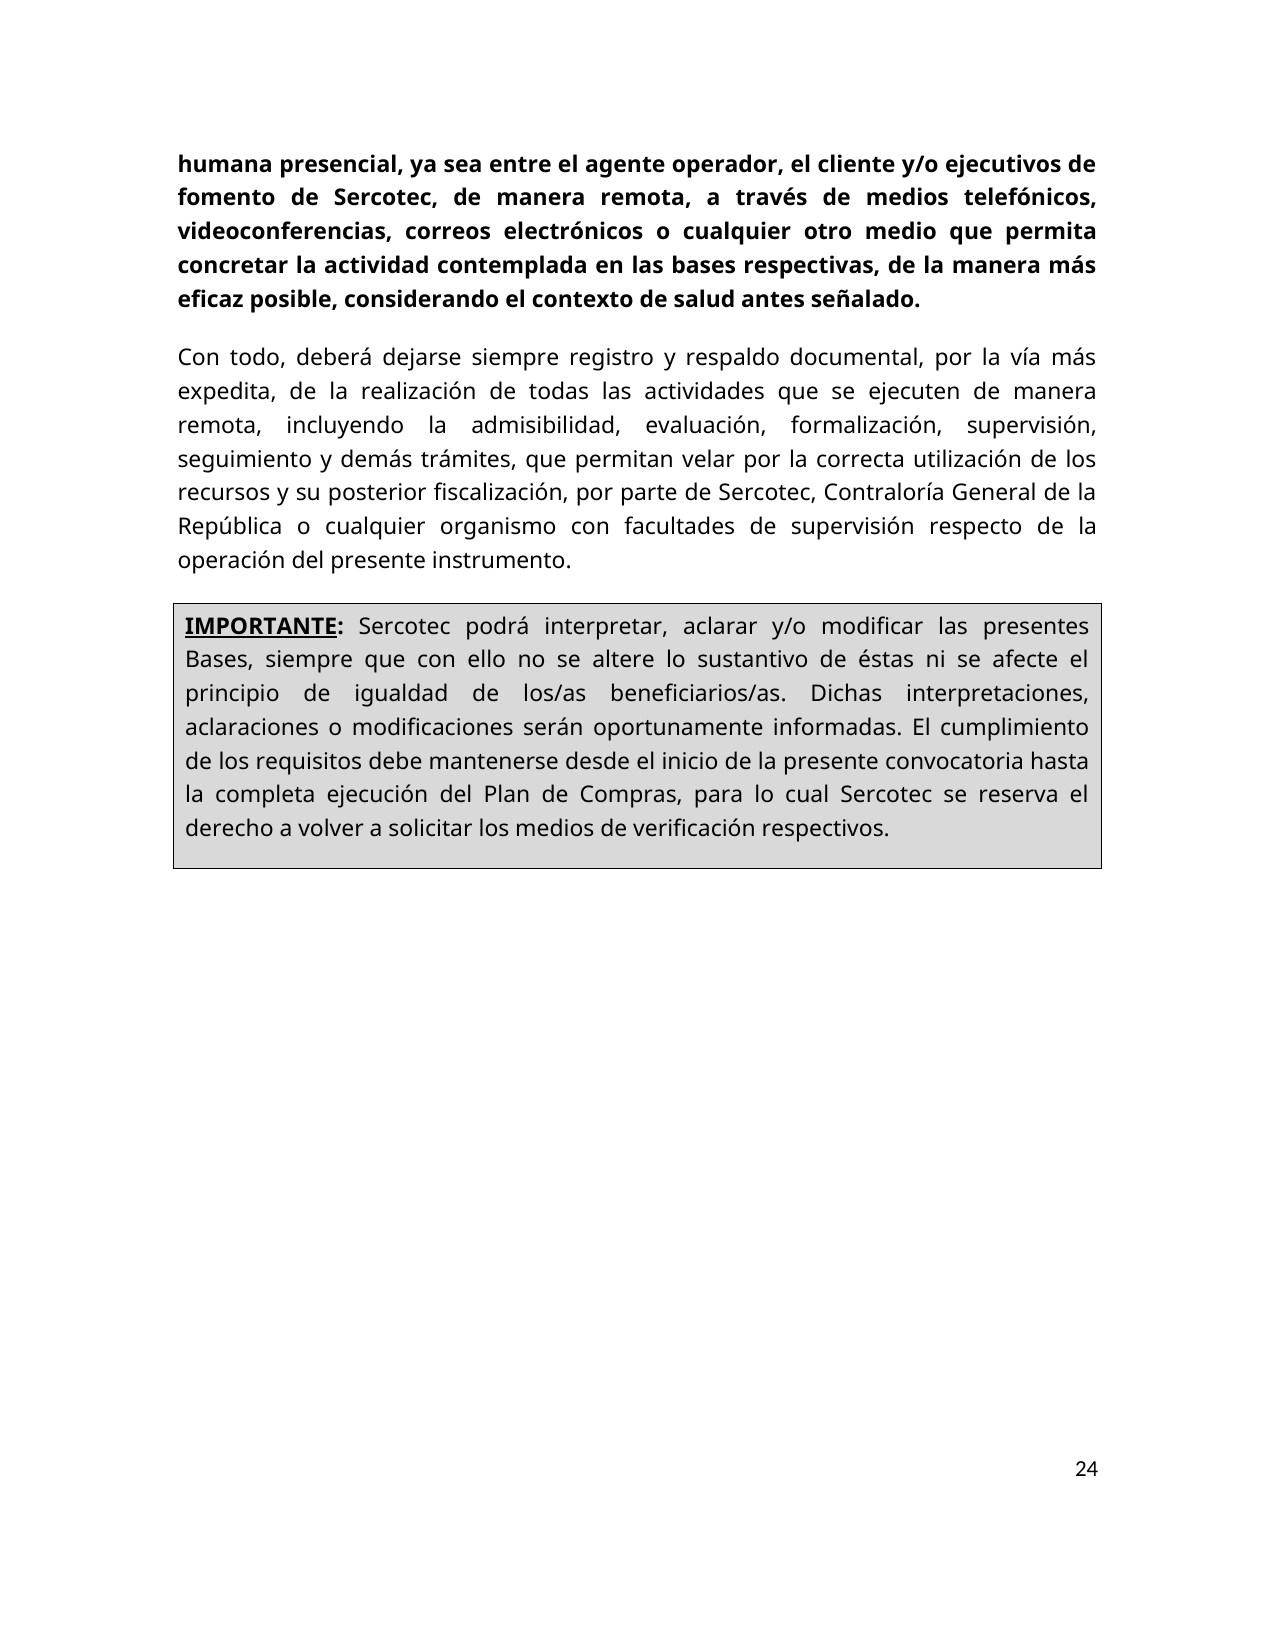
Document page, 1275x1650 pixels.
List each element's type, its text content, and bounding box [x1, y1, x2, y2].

table_header IMPORTANTE: Sercotec podrá interpretar, aclarar y/o modificar las presentes Bases, siempre que con ello no se altere lo sustantivo de éstas ni se afecte el principio de igualdad de los/as beneficiarios/as. Dichas interpretaciones, aclaraciones o modificaciones serán oportunamente informadas. El cumplimiento de los requisitos debe mantenerse desde el inicio de la presente convocatoria hasta la completa ejecución del Plan de Compras, para lo cual Sercotec se reserva el derecho a volver a solicitar los medios de verificación respectivos. [174, 604, 1101, 868]
text Con todo, deberá dejarse siempre registro y respaldo documental, por la vía más expedita, de la realización de todas las actividades que se ejecuten de manera remota, incluyendo la admisibilidad, evaluación, formalización, supervisión, seguimiento y demás trámites, que permitan velar por la correcta utilización de los recursos y su posterior fiscalización, por parte de Sercotec, Contraloría General de la República o cualquier organismo con facultades de supervisión respecto de la operación del presente instrumento. [177, 341, 1098, 575]
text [177, 148, 1098, 314]
